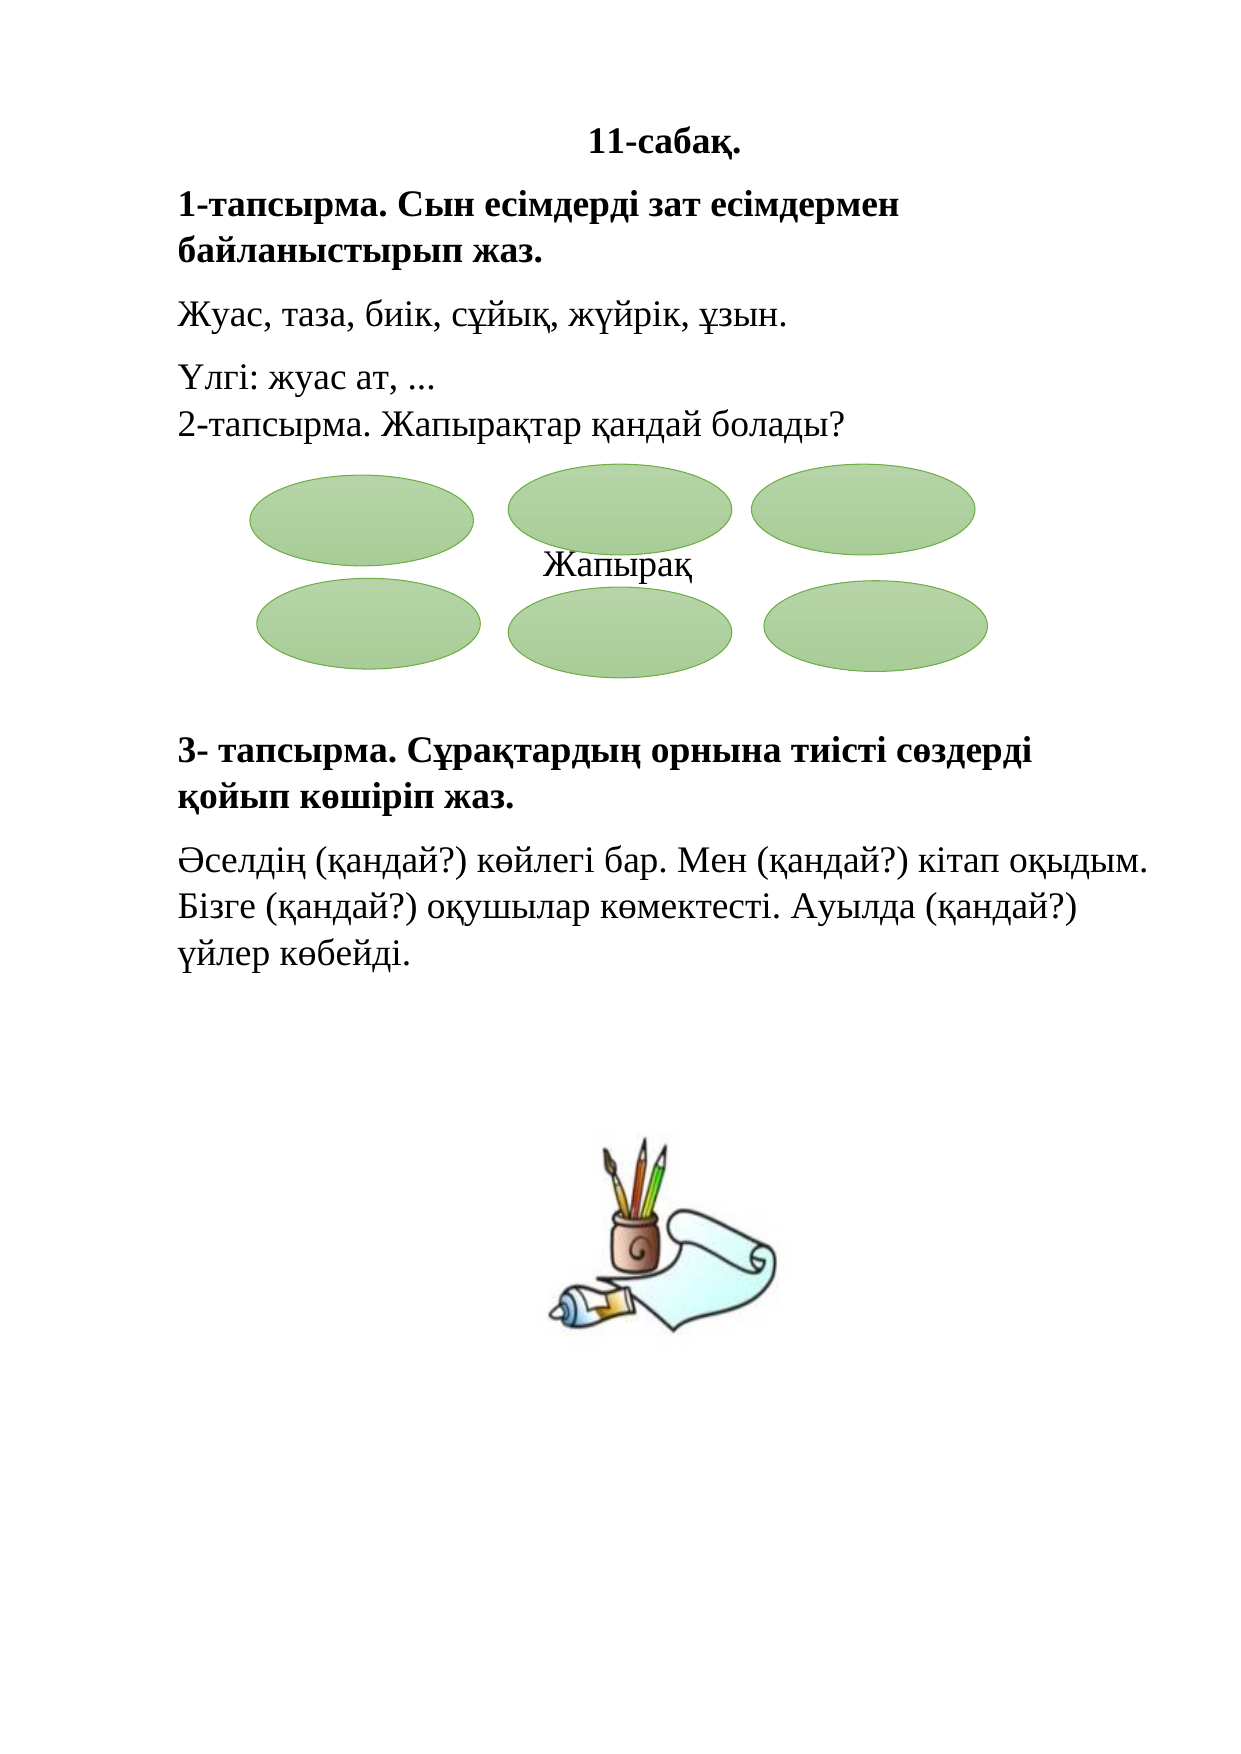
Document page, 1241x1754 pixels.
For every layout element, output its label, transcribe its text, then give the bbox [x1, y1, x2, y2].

picture [537, 1119, 792, 1353]
text 11-сабақ. [177, 118, 1152, 161]
text Әселдің (қандай?) көйлегі бар. Мен (қандай?) кітап оқыдым. Бізге (қандай?) оқушылар көмектесті. Ауылда (қандай?) үйлер көбейді. [177, 837, 1152, 973]
text Жапырақ 3- тапсырма. Сұрақтардың орнына тиісті сөздерді қойып көшіріп жаз. [177, 541, 1152, 817]
text Үлгі: жуас ат, ... 2-тапсырма. Жапырақтар қандай болады? [177, 354, 1152, 522]
text 1-тапсырма. Сын есімдерді зат есімдермен байланыстырып жаз. [177, 181, 1152, 271]
text Жуас, таза, биік, сұйық, жүйрік, ұзын. [177, 291, 1152, 334]
